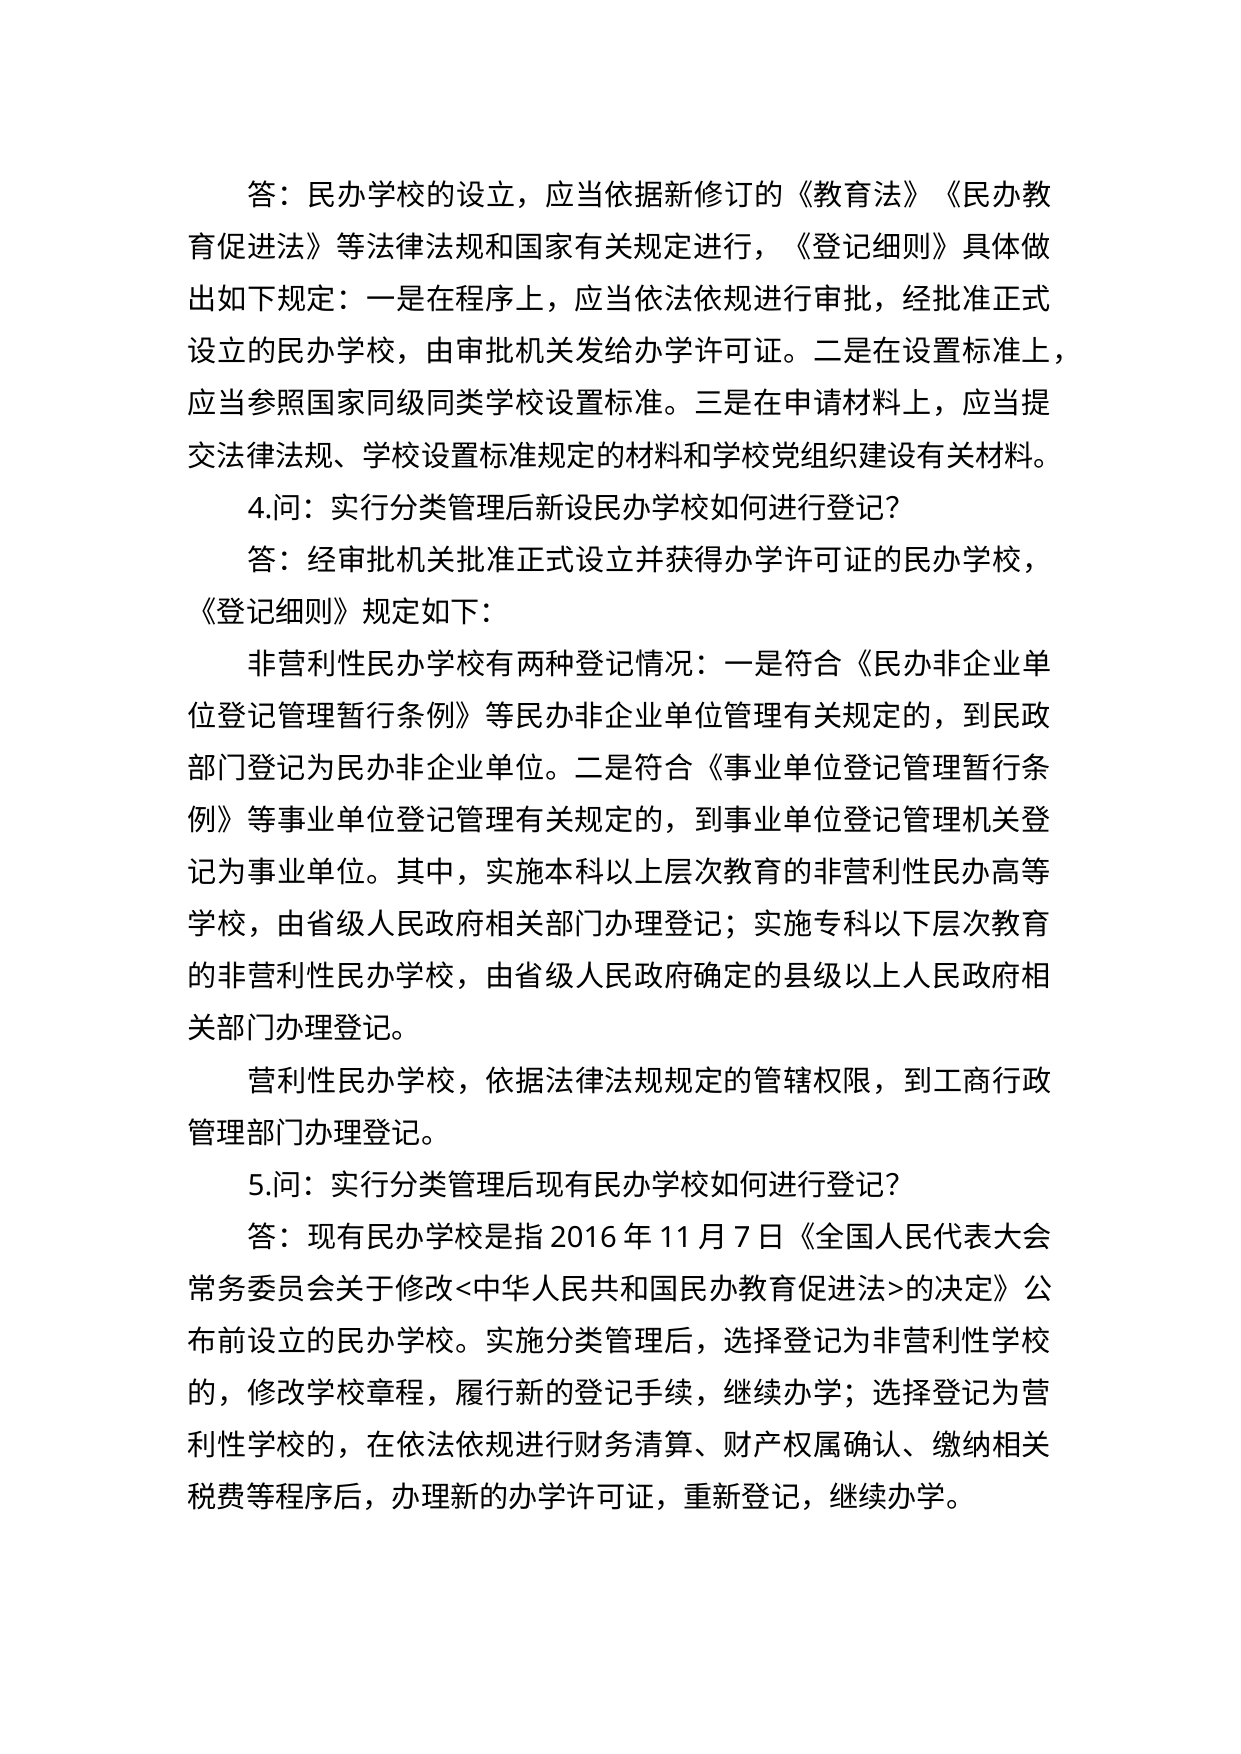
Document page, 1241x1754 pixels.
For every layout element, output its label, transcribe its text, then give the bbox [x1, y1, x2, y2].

text 答：现有民办学校是指2016年11月7日《全国人民代表大会常务委员会关于修改<中华人民共和国民办教育促进法>的决定》公布前设立的民办学校。实施分类管理后，选择登记为非营利性学校的，修改学校章程，履行新的登记手续，继续办学；选择登记为营利性学校的，在依法依规进行财务清算、财产权属确认、缴纳相关税费等程序后，办理新的办学许可证，重新登记，继续办学。 [187, 1204, 1053, 1516]
text 答：民办学校的设立，应当依据新修订的《教育法》《民办教育促进法》等法律法规和国家有关规定进行，《登记细则》具体做出如下规定：一是在程序上，应当依法依规进行审批，经批准正式设立的民办学校，由审批机关发给办学许可证。二是在设置标准上，应当参照国家同级同类学校设置标准。三是在申请材料上，应当提交法律法规、学校设置标准规定的材料和学校党组织建设有关材料。 [187, 162, 1053, 474]
text 答：经审批机关批准正式设立并获得办学许可证的民办学校，《登记细则》规定如下： [187, 527, 1053, 631]
text 营利性民办学校，依据法律法规规定的管辖权限，到工商行政管理部门办理登记。 [187, 1047, 1053, 1152]
text 非营利性民办学校有两种登记情况：一是符合《民办非企业单位登记管理暂行条例》等民办非企业单位管理有关规定的，到民政部门登记为民办非企业单位。二是符合《事业单位登记管理暂行条例》等事业单位登记管理有关规定的，到事业单位登记管理机关登记为事业单位。其中，实施本科以上层次教育的非营利性民办高等学校，由省级人民政府相关部门办理登记；实施专科以下层次教育的非营利性民办学校，由省级人民政府确定的县级以上人民政府相关部门办理登记。 [187, 631, 1053, 1047]
text 5.问：实行分类管理后现有民办学校如何进行登记？ [187, 1152, 1053, 1204]
text 4.问：实行分类管理后新设民办学校如何进行登记？ [187, 474, 1053, 527]
